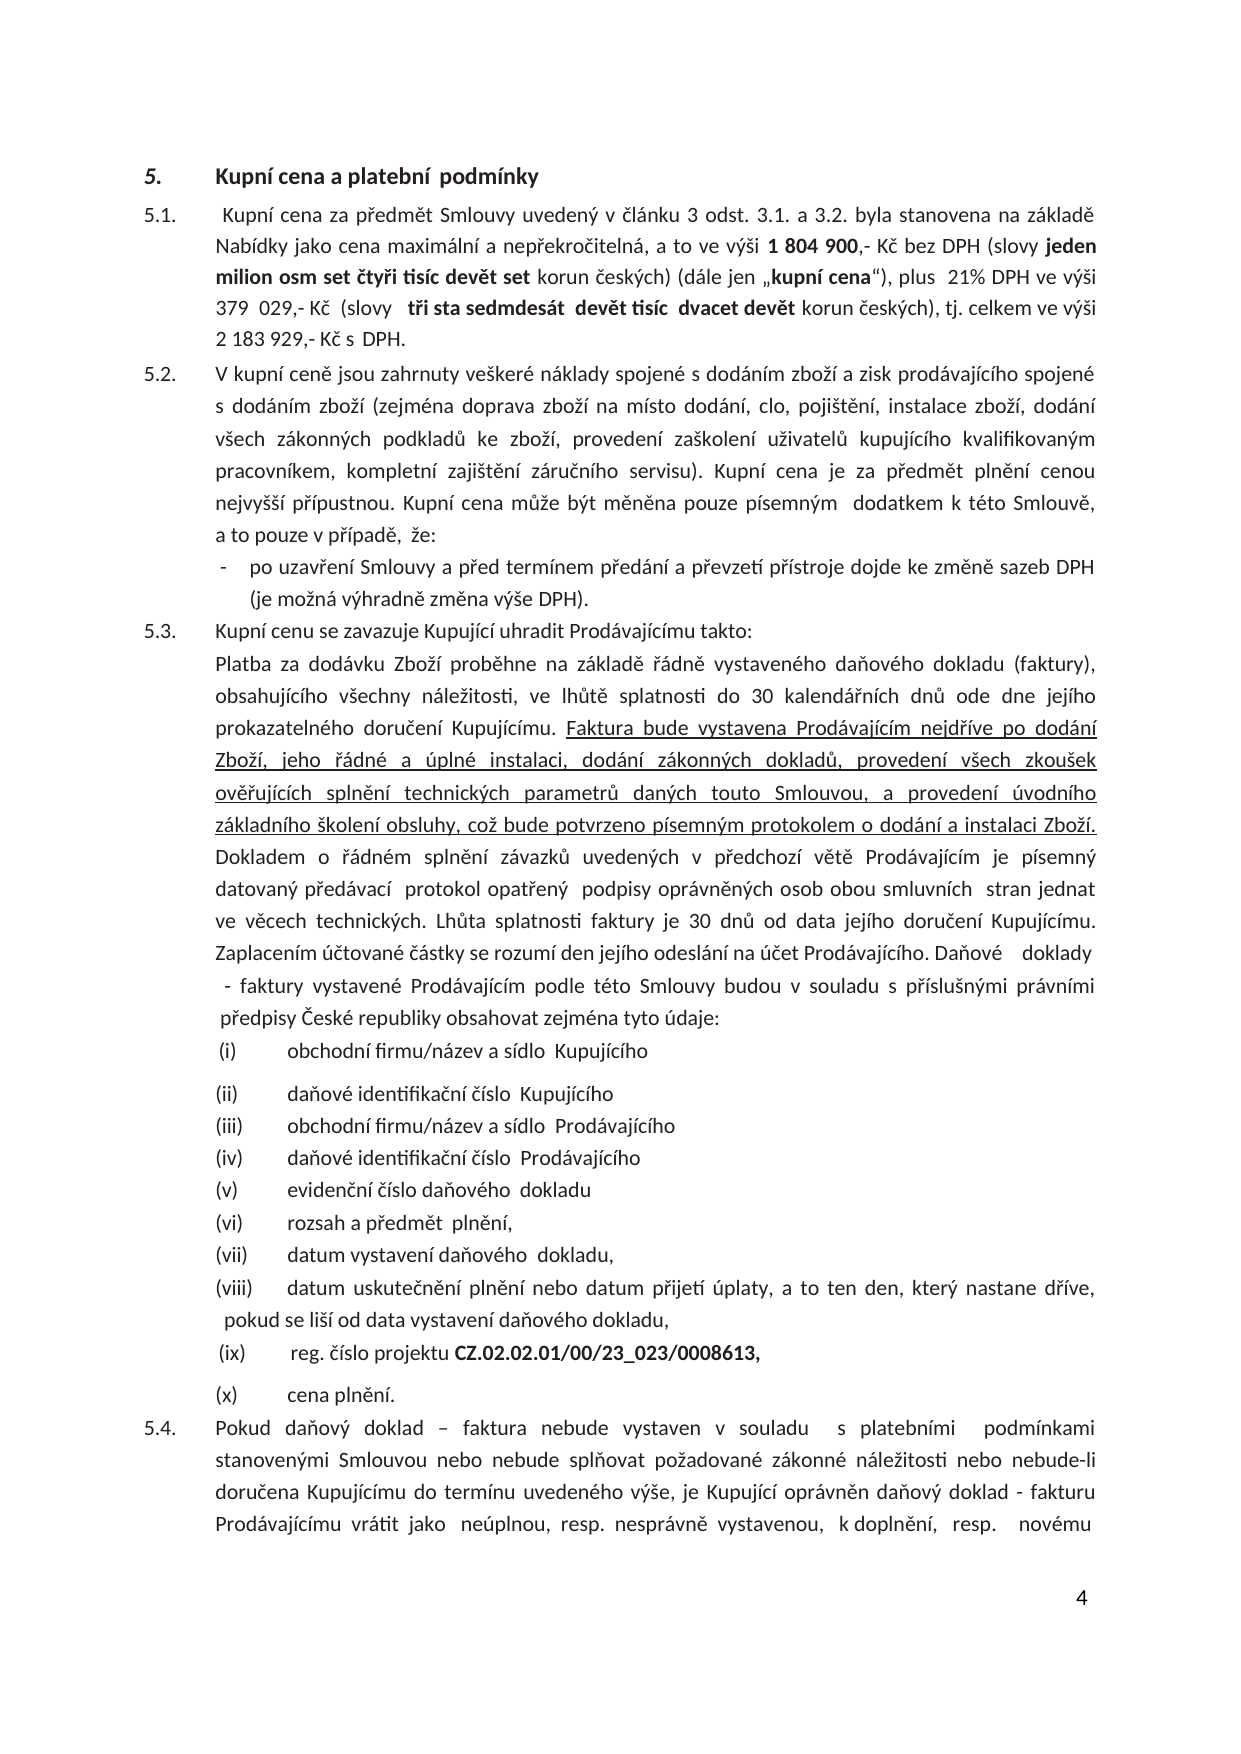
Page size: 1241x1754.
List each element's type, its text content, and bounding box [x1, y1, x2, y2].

text Platba za dodávku Zboží proběhne na základě řádně vystaveného daňového dokladu (faktury), obsahujícího všechny náležitosti, ve lhůtě splatnosti do 30 kalendářních dnů ode dne jejího prokazatelného doručení Kupujícímu. Faktura bude vystavena Prodávajícím nejdříve po dodání Zboží, jeho řádné a úplné instalaci, dodání zákonných dokladů, provedení všech zkoušek ověřujících splnění technických parametrů daných touto Smlouvou, a provedení úvodního základního školení obsluhy, což bude potvrzeno písemným protokolem o dodání a instalaci Zboží. Dokladem o řádném splnění závazků uvedených v předchozí větě Prodávajícím je písemný datovaný předávací protokol opatřený podpisy oprávněných osob obou smluvních stran jednat ve věcech technických. Lhůta splatnosti faktury je 30 dnů od data jejího doručení Kupujícímu. Zaplacením účtované částky se rozumí den jejího odeslání na účet Prodávajícího. Daňové doklady [215, 650, 1097, 769]
list po uzavření Smlouvy a před termínem předání a převzetí přístroje dojde ke změně sazeb DPH (je možná výhradně změna výše DPH). [220, 553, 1097, 612]
text (x) cena plnění. [215, 1381, 1109, 1408]
text Platba za dodávku Zboží proběhne na základě řádně vystaveného daňového dokladu (faktury), obsahujícího všechny náležitosti, ve lhůtě splatnosti do 30 kalendářních dnů ode dne jejího prokazatelného doručení Kupujícímu. Faktura bude vystavena Prodávajícím nejdříve po dodání Zboží, jeho řádné a úplné instalaci, dodání zákonných dokladů, provedení všech zkoušek ověřujících splnění technických parametrů daných touto Smlouvou, a provedení úvodního základního školení obsluhy, což bude potvrzeno písemným protokolem o dodání a instalaci Zboží. Dokladem o řádném splnění závazků uvedených v předchozí větě Prodávajícím je písemný datovaný předávací protokol opatřený podpisy oprávněných osob obou smluvních stran jednat ve věcech technických. Lhůta splatnosti faktury je 30 dnů od data jejího doručení Kupujícímu. Zaplacením účtované částky se rozumí den jejího odeslání na účet Prodávajícího. Daňové doklady [215, 835, 1097, 966]
list Kupní cena za předmět Smlouvy uvedený v článku 3 odst. 3.1. a 3.2. byla stanovena na základě Nabídky jako cena maximální a nepřekročitelná, a to ve výši 1 804 900,- Kč bez DPH (slovy jeden milion osm set čtyři tisíc devět set korun českých) (dále jen „kupní cena“), plus 21% DPH ve výši 379 029,- Kč (slovy tři sta sedmdesát devět tisíc dvacet devět korun českých), tj. celkem ve výši 2 183 929,- Kč s DPH. [143, 201, 1097, 351]
list V kupní ceně jsou zahrnuty veškeré náklady spojené s dodáním zboží a zisk prodávajícího spojené s dodáním zboží (zejména doprava zboží na místo dodání, clo, pojištění, instalace zboží, dodání všech zákonných podkladů ke zboží, provedení zaškolení uživatelů kupujícího kvalifikovaným pracovníkem, kompletní zajištění záručního servisu). Kupní cena je za předmět plnění cenou nejvyšší přípustnou. Kupní cena může být měněna pouze písemným dodatkem k této Smlouvě, a to pouze v případě, že: [143, 360, 1097, 548]
list Kupní cenu se zavazuje Kupující uhradit Prodávajícímu takto: [143, 618, 1109, 644]
list datum vystavení daňového dokladu, [215, 1241, 1109, 1268]
list daňové identifikační číslo Prodávajícího [215, 1144, 1109, 1171]
list obchodní firmu/název a sídlo Kupujícího [218, 1037, 1109, 1064]
subtitle Kupní cena a platební podmínky [144, 161, 1109, 191]
list faktury vystavené Prodávajícím podle této Smlouvy budou v souladu s příslušnými právními předpisy České republiky obsahovat zejména tyto údaje: [220, 972, 1096, 1031]
list daňové identifikační číslo Kupujícího [215, 1080, 1109, 1106]
text (ix) reg. číslo projektu CZ.02.02.01/00/23_023/0008613, [218, 1339, 1109, 1366]
list rozsah a předmět plnění, [215, 1209, 1109, 1236]
list datum uskutečnění plnění nebo datum přijetí úplaty, a to ten den, který nastane dříve, pokud se liší od data vystavení daňového dokladu, [215, 1274, 1097, 1332]
list obchodní firmu/název a sídlo Prodávajícího [215, 1112, 1109, 1139]
list Pokud daňový doklad – faktura nebude vystaven v souladu s platebními podmínkami stanovenými Smlouvou nebo nebude splňovat požadované zákonné náležitosti nebo nebude-li doručena Kupujícímu do termínu uvedeného výše, je Kupující oprávněn daňový doklad - fakturu Prodávajícímu vrátit jako neúplnou, resp. nesprávně vystavenou, k doplnění, resp. novému [143, 1414, 1097, 1537]
list evidenční číslo daňového dokladu [215, 1177, 1109, 1203]
